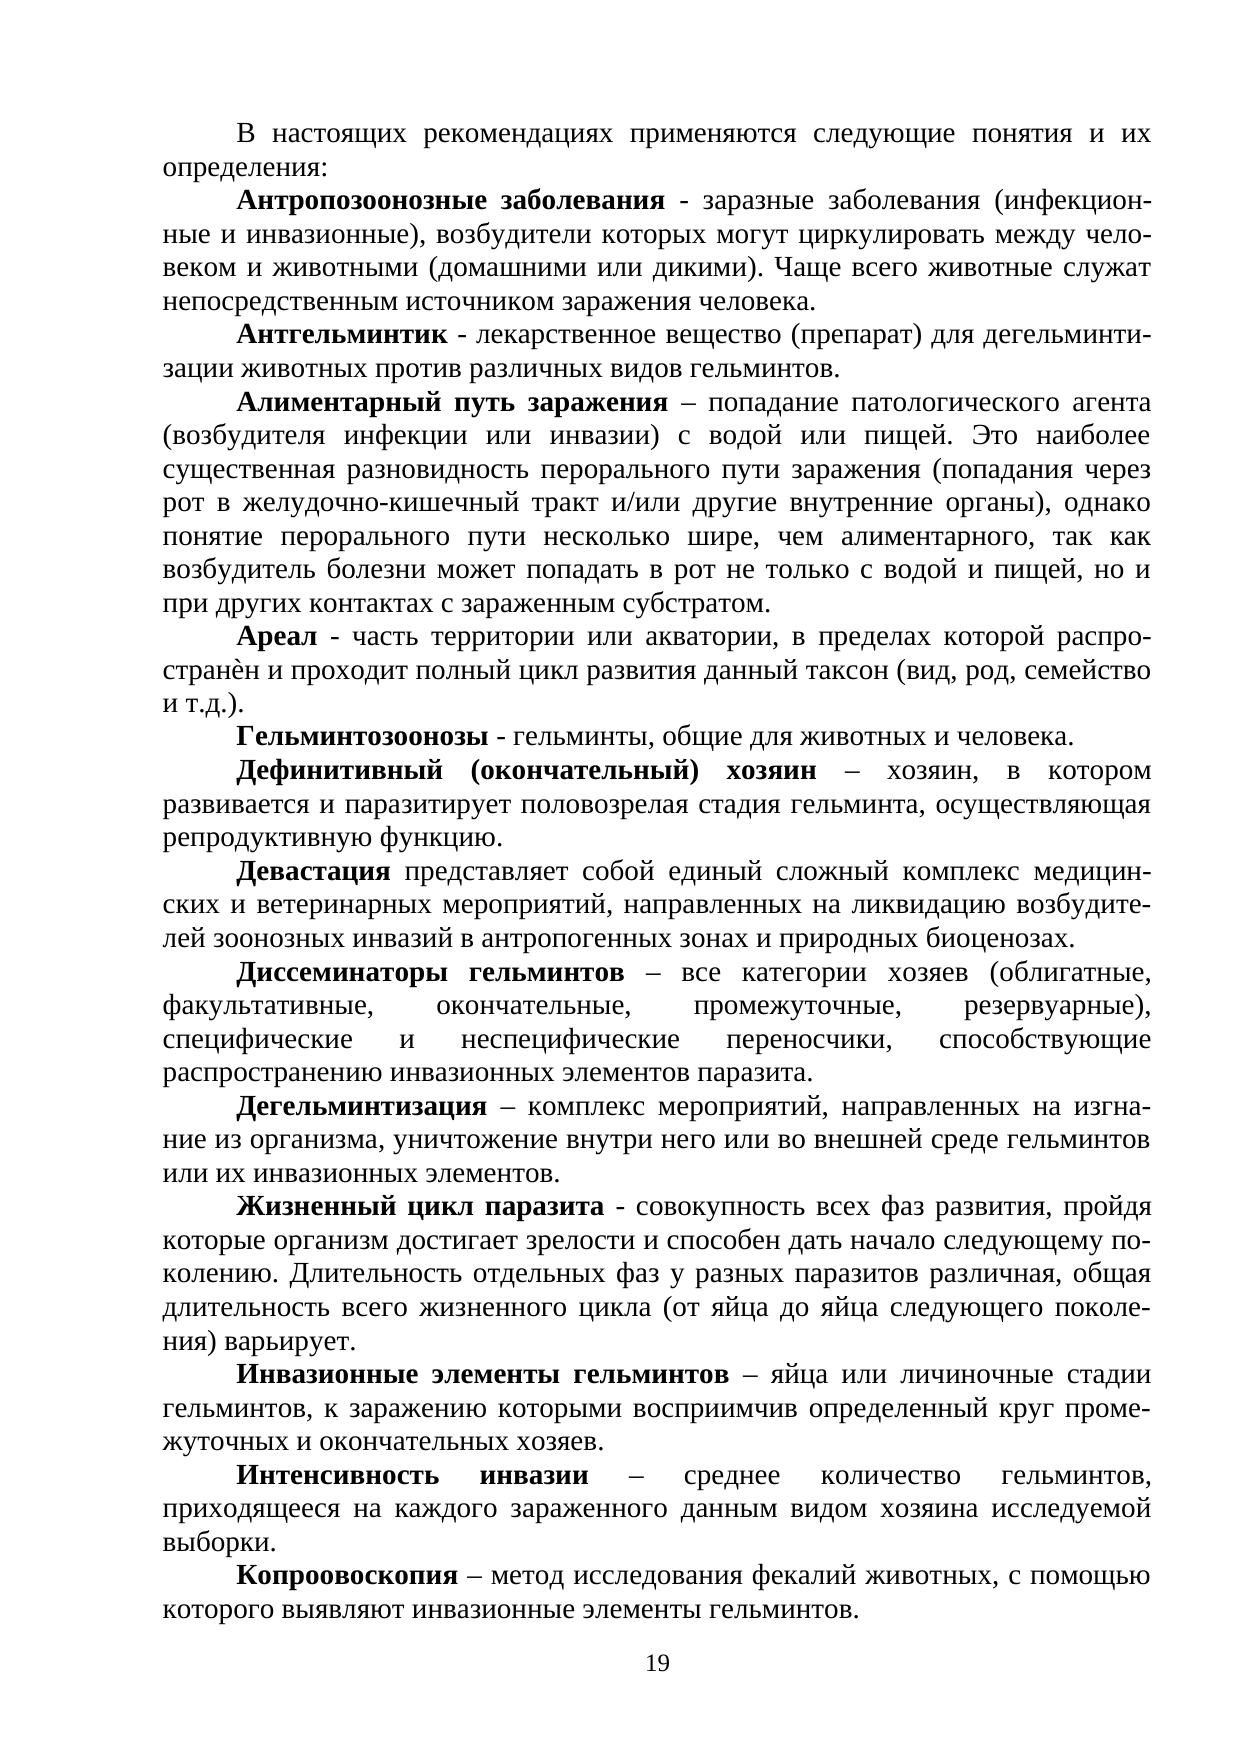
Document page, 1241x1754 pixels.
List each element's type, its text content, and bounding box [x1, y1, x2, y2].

text Антгельминтик - лекарственное вещество (препарат) для дегельминти- зации животных против различных видов гельминтов. [162, 317, 1152, 384]
text Девастация представляет собой единый сложный комплекс медицин- ских и ветеринарных мероприятий, направленных на ликвидацию возбудите- лей зоонозных инвазий в антропогенных зонах и природных биоценозах. [162, 853, 1153, 954]
text 19 [643, 1648, 672, 1677]
text Жизненный цикл паразита - совокупность всех фаз развития, пройдя которые организм достигает зрелости и способен дать начало следующему по- колению. Длительность отдельных фаз у разных паразитов различная, общая длительность всего жизненного цикла (от яйца до яйца следующего поколе- ния) варьирует. [162, 1188, 1153, 1356]
text Дегельминтизация – комплекс мероприятий, направленных на изгна- ние из организма, уничтожение внутри него или во внешней среде гельминтов или их инвазионных элементов. [162, 1088, 1152, 1188]
text Интенсивность инвазии – среднее количество гельминтов, приходящееся на каждого зараженного данным видом хозяина исследуемой выборки. [162, 1457, 1152, 1557]
text Дефинитивный (окончательный) хозяин – хозяин, в котором развивается и паразитирует половозрелая стадия гельминта, осуществляющая репродуктивную функцию. [162, 752, 1152, 853]
text Гельминтозоонозы - гельминты, общие для животных и человека. [236, 719, 1163, 752]
text Алиментарный путь заражения – попадание патологического агента (возбудителя инфекции или инвазии) с водой или пищей. Это наиболее существенная разновидность перорального пути заражения (попадания через рот в желудочно-кишечный тракт и/или другие внутренние органы), однако понятие перорального пути несколько шире, чем алиментарного, так как возбудитель болезни может попадать в рот не только с водой и пищей, но и при других контактах с зараженным субстратом. [162, 384, 1152, 618]
text Антропозоонозные заболевания - заразные заболевания (инфекцион- ные и инвазионные), возбудители которых могут циркулировать между чело- веком и животными (домашними или дикими). Чаще всего животные служат непосредственным источником заражения человека. [162, 182, 1153, 317]
text Диссеминаторы гельминтов – все категории хозяев (облигатные, факультативные, окончательные, промежуточные, резервуарные), специфические и неспецифические переносчики, способствующие распространению инвазионных элементов паразита. [162, 954, 1152, 1088]
text Ареал - часть территории или акватории, в пределах которой распро- странѐн и проходит полный цикл развития данный таксон (вид, род, семейство и т.д.). [162, 618, 1152, 719]
text Копроовоскопия – метод исследования фекалий животных, с помощью которого выявляют инвазионные элементы гельминтов. [162, 1557, 1152, 1624]
text Инвазионные элементы гельминтов – яйца или личиночные стадии гельминтов, к заражению которыми восприимчив определенный круг проме- жуточных и окончательных хозяев. [162, 1356, 1152, 1457]
text В настоящих рекомендациях применяются следующие понятия и их определения: [162, 115, 1152, 182]
